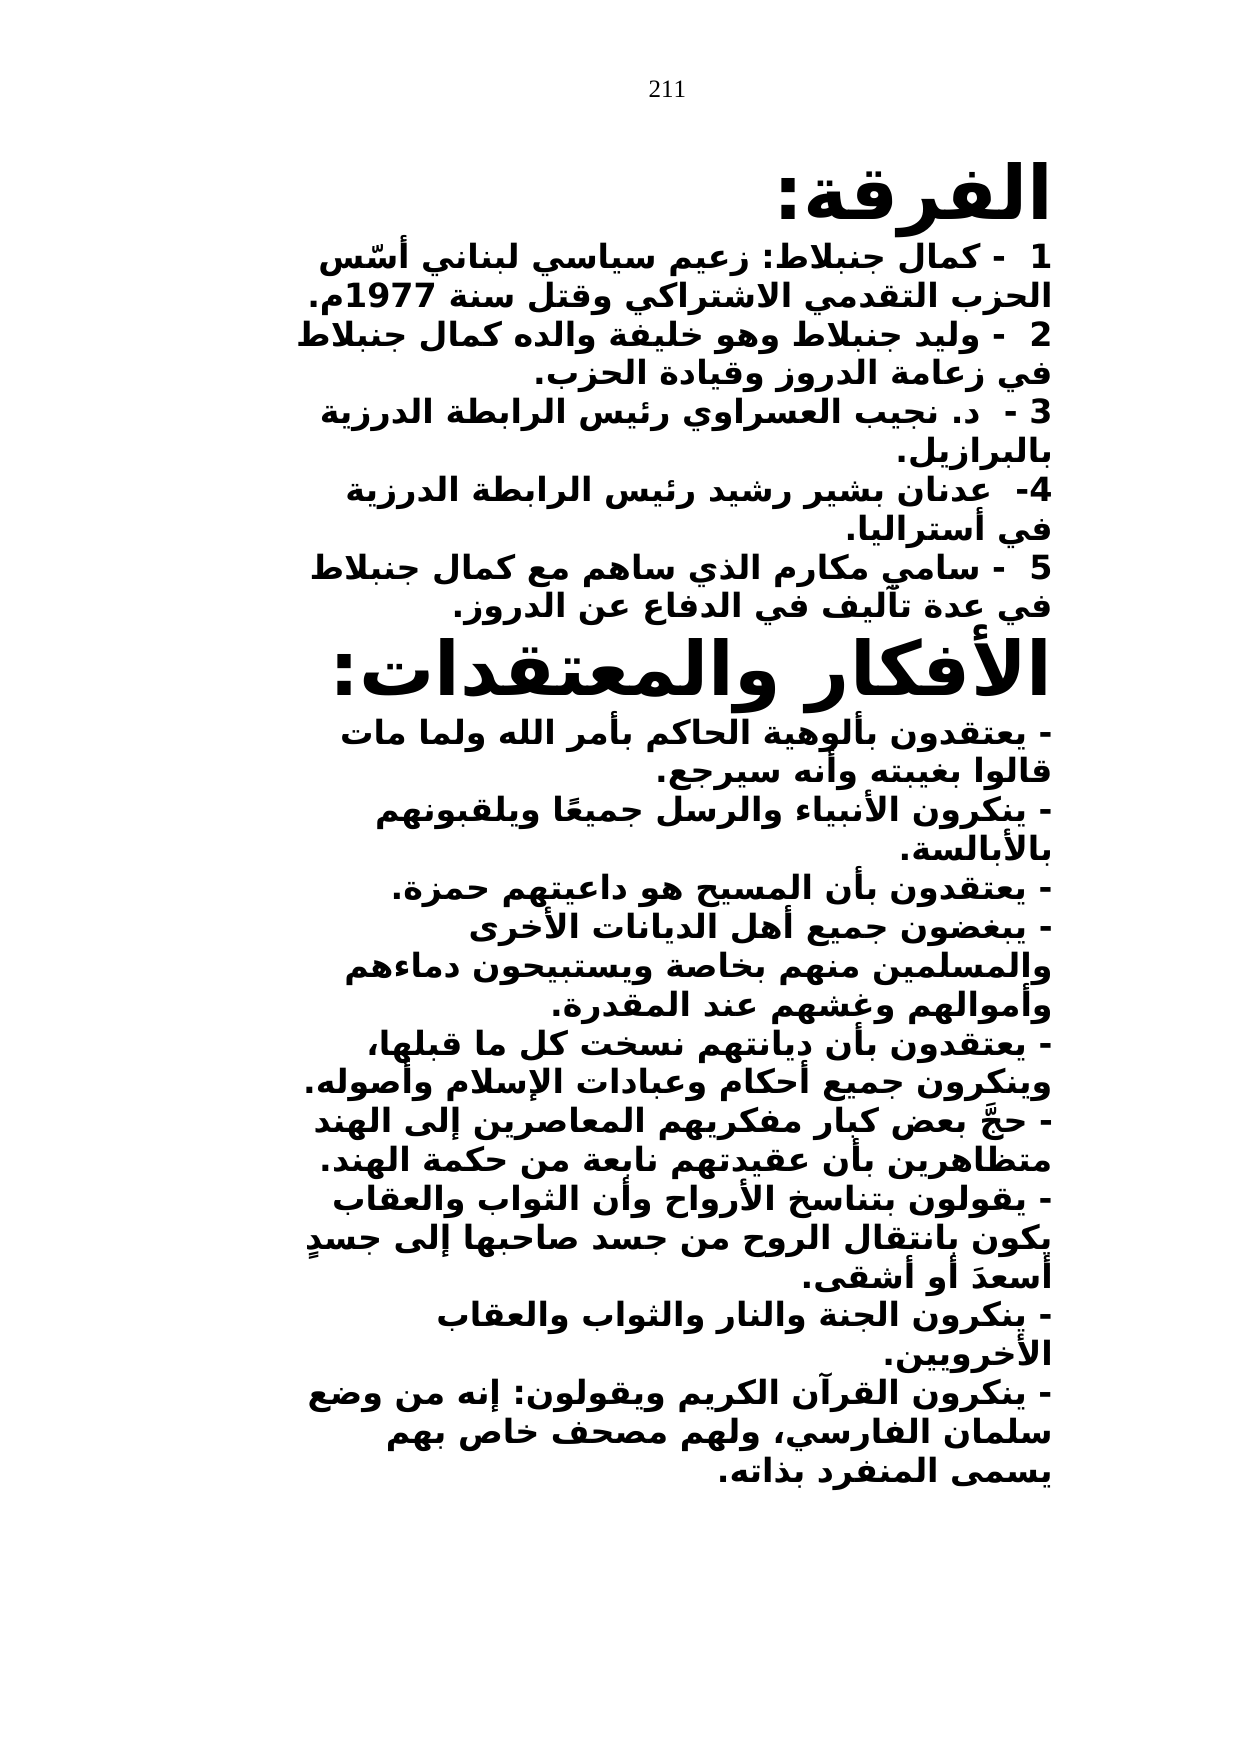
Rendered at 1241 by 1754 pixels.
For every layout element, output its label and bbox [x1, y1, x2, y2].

text [281, 150, 1053, 1490]
